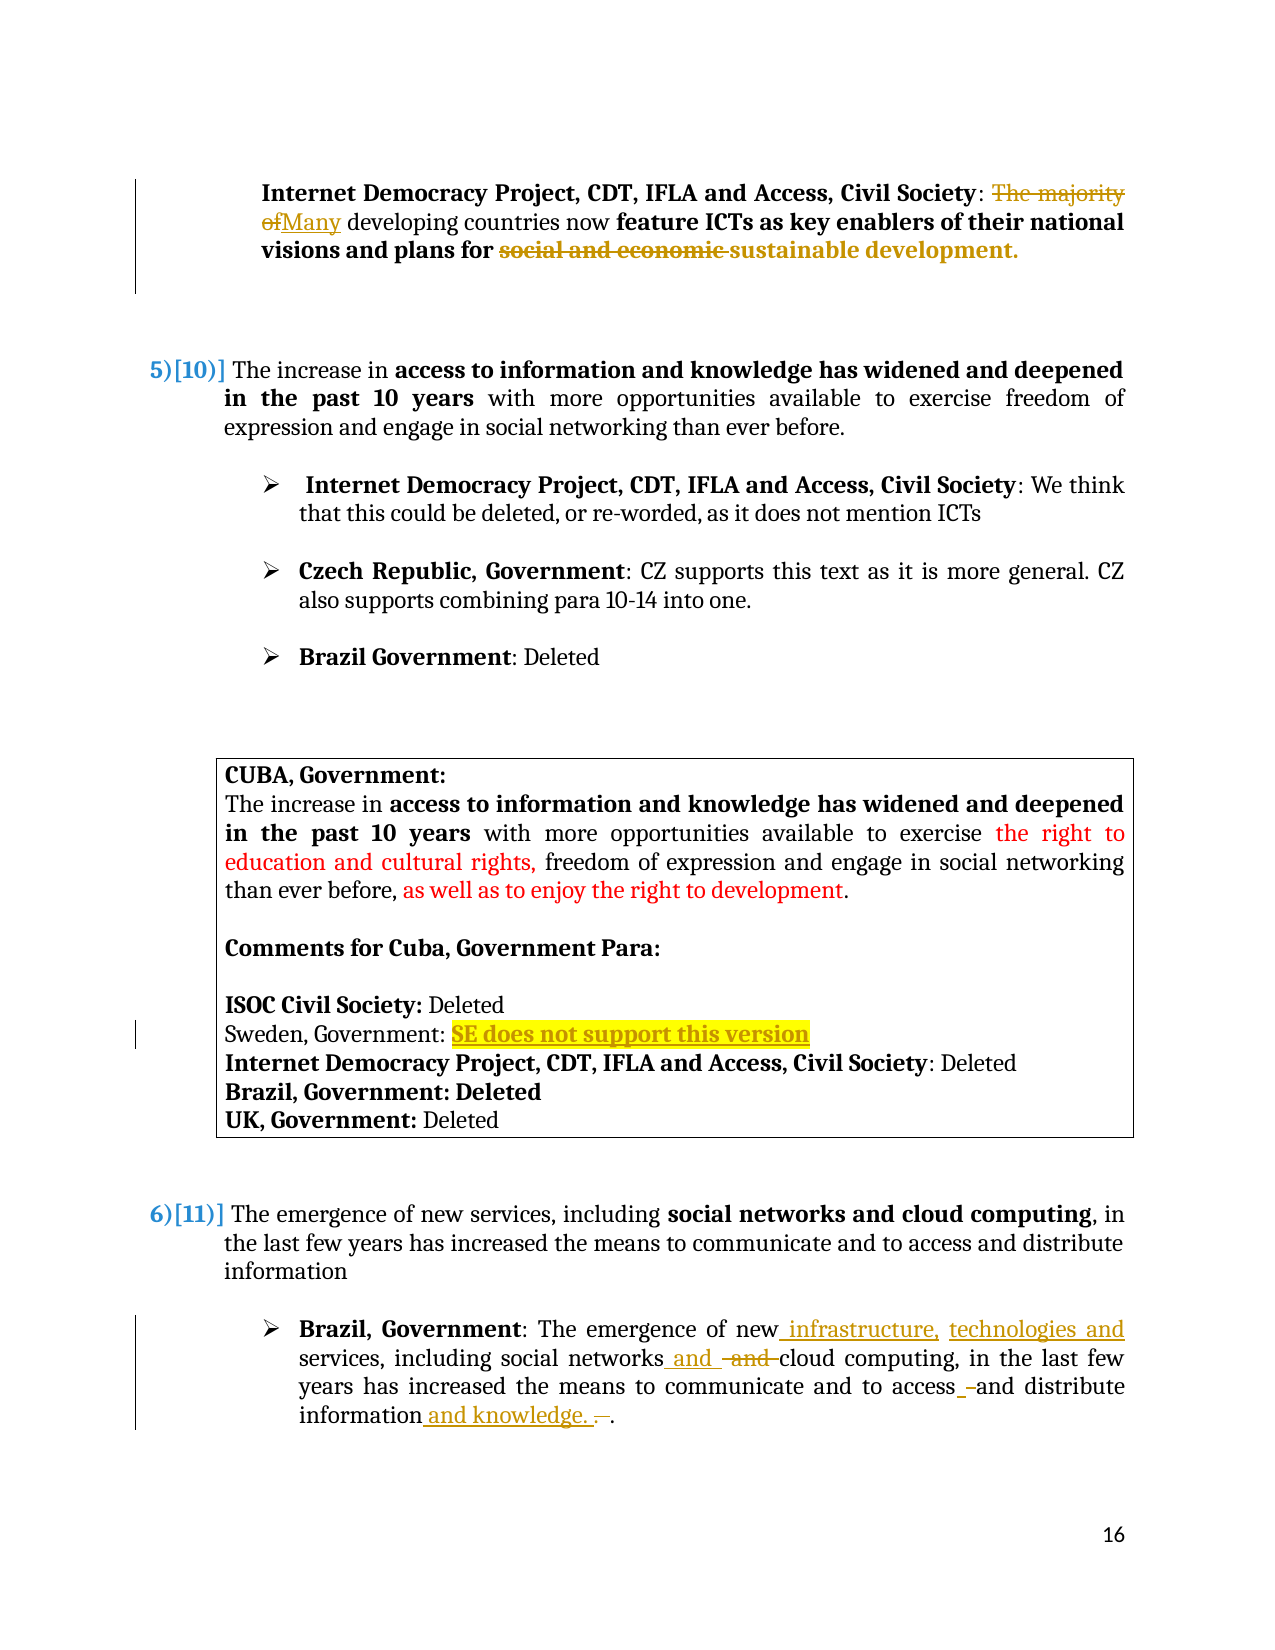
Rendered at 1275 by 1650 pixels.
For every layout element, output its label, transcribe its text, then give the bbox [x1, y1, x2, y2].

list Brazil, Government: The emergence of new services, including social networkscloud computing, in the last few years has increased the means to communicate and to accessand distribute information. [261, 1315, 1125, 1430]
text CUBA, Government: [217, 759, 1133, 787]
text Comments for Cuba, Government Para: [217, 931, 1133, 962]
list The emergence of new services, including social networks and cloud computing, in the last few years has increased the means to communicate and to access and distribute information [150, 1200, 1125, 1286]
text The increase in access to information and knowledge has widened and deepened in the past 10 years with more opportunities available to exercise the right to education and cultural rights, freedom of expression and engage in social networking than ever before, as well as to enjoy the right to development. [217, 787, 1133, 905]
text Brazil, Government: Deleted [217, 1074, 1133, 1103]
list Czech Republic, Government: CZ supports this text as it is more general. CZ also supports combining para 10-14 into one. [261, 557, 1125, 614]
text Internet Democracy Project, CDT, IFLA and Access, Civil Society: Deleted [217, 1046, 1133, 1074]
text UK, Government: Deleted [217, 1103, 1133, 1137]
list Internet Democracy Project, CDT, IFLA and Access, Civil Society: developing countries now feature ICTs as key enablers of their national visions and plans for sustainable development. [261, 179, 1125, 265]
text Sweden, Government: [217, 1017, 1133, 1046]
list The increase in access to information and knowledge has widened and deepened in the past 10 years with more opportunities available to exercise freedom of expression and engage in social networking than ever before. [150, 356, 1125, 442]
list Brazil Government: Deleted [261, 643, 1125, 672]
text ISOC Civil Society: Deleted [217, 988, 1133, 1017]
list Internet Democracy Project, CDT, IFLA and Access, Civil Society: We think that this could be deleted, or re-worded, as it does not mention ICTs [261, 471, 1125, 528]
